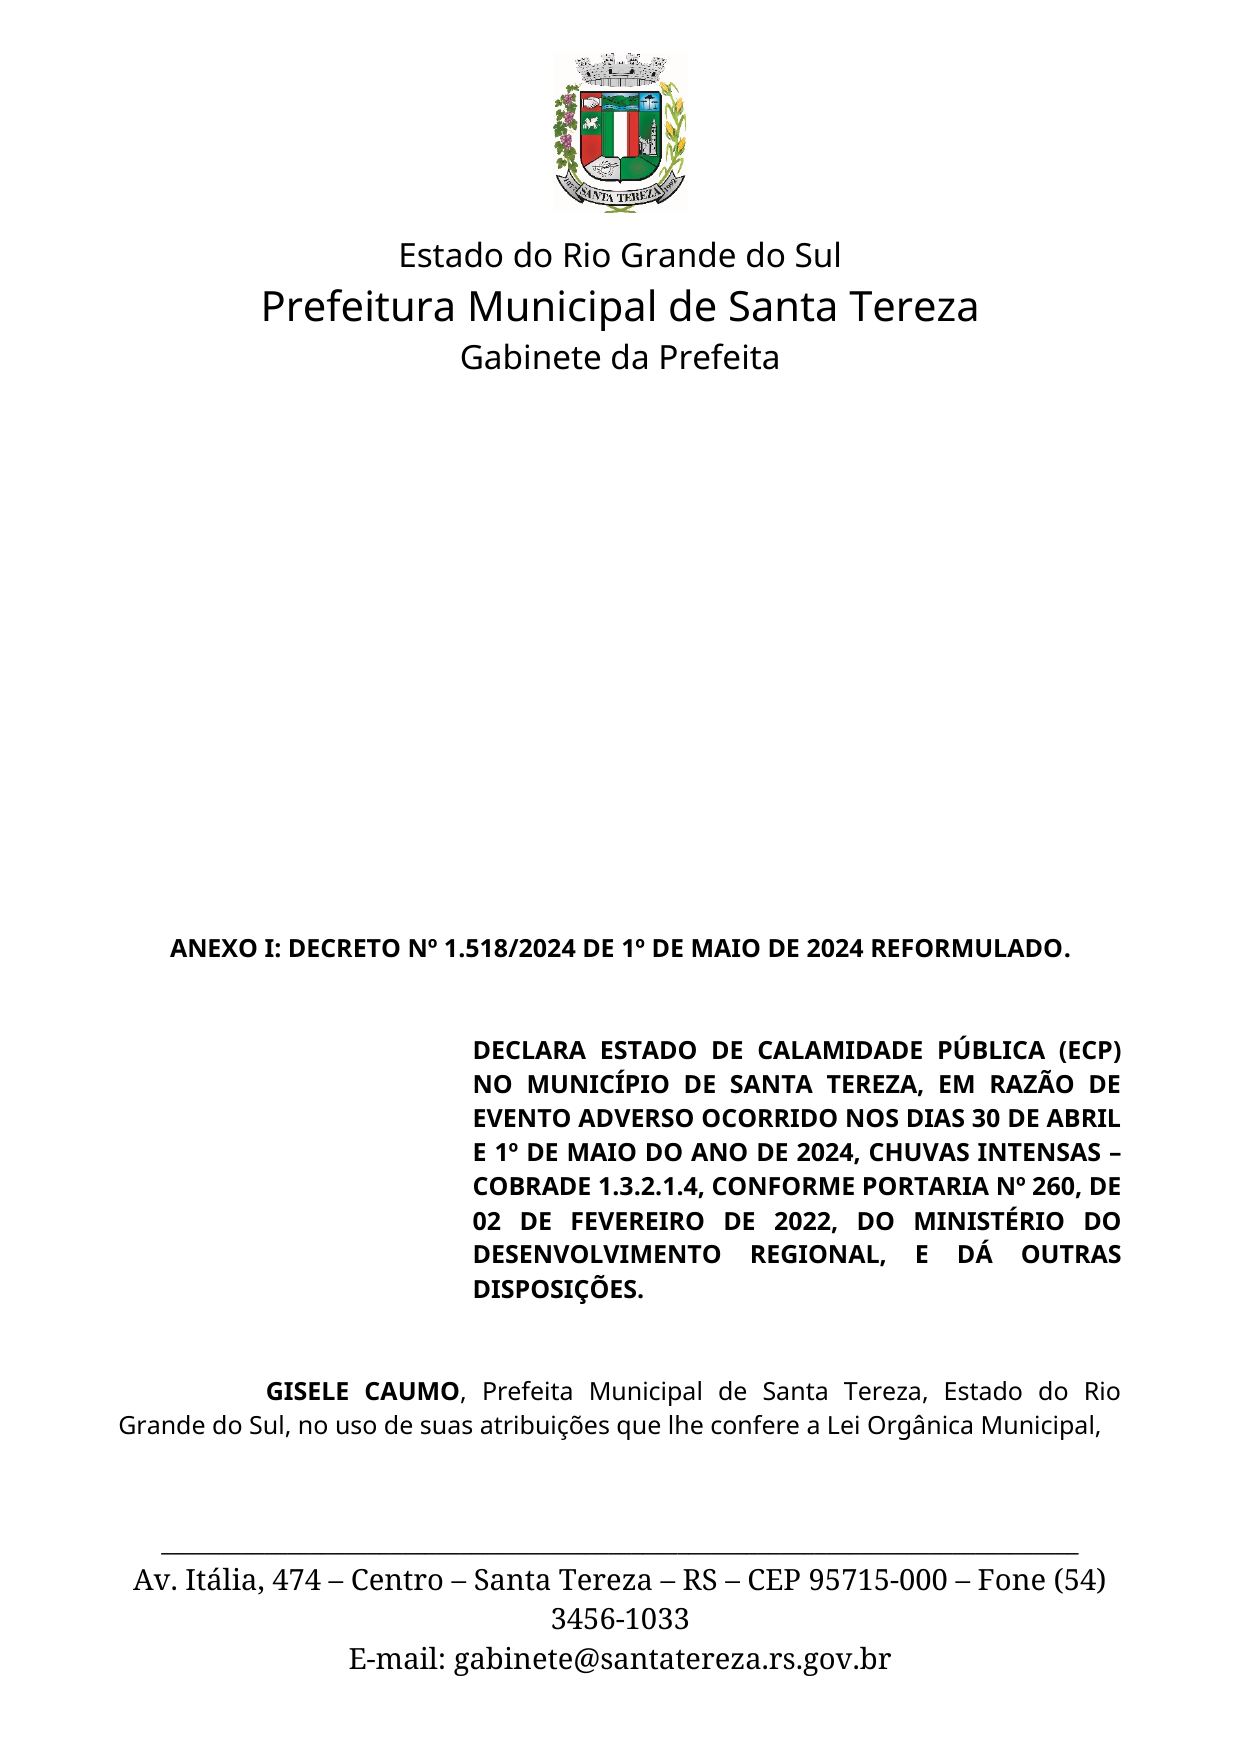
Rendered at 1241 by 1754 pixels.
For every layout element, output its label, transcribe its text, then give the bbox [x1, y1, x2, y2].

picture [552, 53, 688, 213]
text GISELE CAUMO, Prefeita Municipal de Santa Tereza, Estado do Rio Grande do Sul, no uso de suas atribuições que lhe confere a Lei Orgânica Municipal, [118, 1373, 1122, 1442]
text DECLARA ESTADO DE CALAMIDADE PÚBLICA (ECP) NO MUNICÍPIO DE SANTA TEREZA, EM RAZÃO DE EVENTO ADVERSO OCORRIDO NOS DIAS 30 DE ABRIL E 1º DE MAIO DO ANO DE 2024, CHUVAS INTENSAS – COBRADE 1.3.2.1.4, CONFORME PORTARIA Nº 260, DE 02 DE FEVEREIRO DE 2022, DO MINISTÉRIO DO DESENVOLVIMENTO REGIONAL, E DÁ OUTRAS DISPOSIÇÕES. [472, 1033, 1122, 1305]
text ANEXO I: DECRETO Nº 1.518/2024 DE 1º DE MAIO DE 2024 REFORMULADO. [118, 931, 1122, 965]
